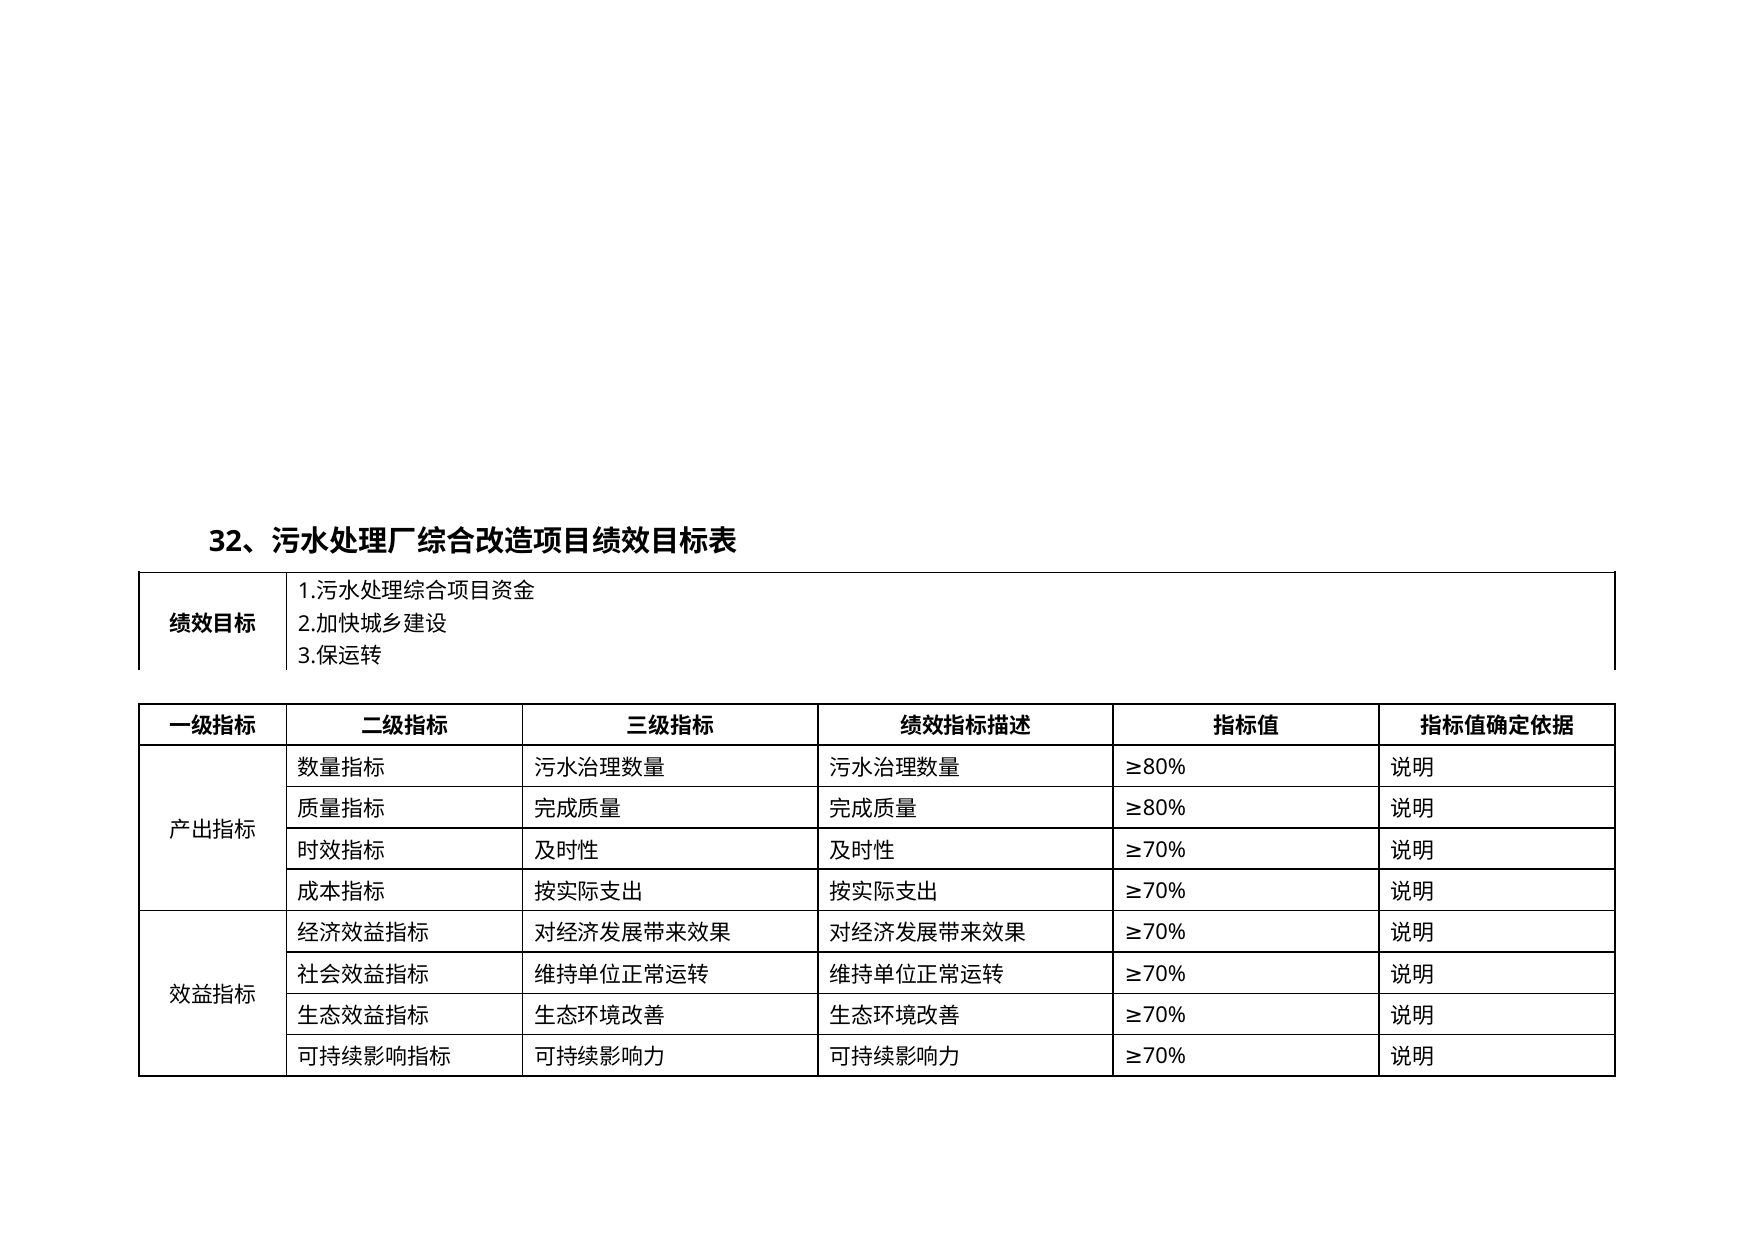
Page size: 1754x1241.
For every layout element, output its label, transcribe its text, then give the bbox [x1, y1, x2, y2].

table_cell 说明 [1380, 911, 1614, 951]
table_cell 时效指标 [287, 829, 522, 868]
text 32、污水处理厂综合改造项目绩效目标表 [150, 506, 1604, 571]
table_cell ≥80% [1114, 746, 1378, 786]
table_cell 说明 [1380, 1035, 1614, 1075]
table_cell 说明 [1380, 746, 1614, 786]
table_cell 按实际支出 [523, 870, 817, 910]
table_cell 质量指标 [287, 787, 522, 827]
table_header 二级指标 [287, 705, 522, 744]
table_cell 可持续影响指标 [287, 1035, 522, 1075]
table_cell 及时性 [819, 829, 1112, 868]
table_cell 效益指标 [140, 911, 286, 1075]
table_cell ≥70% [1114, 911, 1378, 951]
table_cell 说明 [1380, 953, 1614, 992]
table_header 一级指标 [140, 705, 286, 744]
table_cell 说明 [1380, 870, 1614, 910]
table_cell 社会效益指标 [287, 953, 522, 992]
table_cell 数量指标 [287, 746, 522, 786]
table_cell 完成质量 [523, 787, 817, 827]
table_header 指标值确定依据 [1380, 705, 1614, 744]
table_cell 可持续影响力 [819, 1035, 1112, 1075]
table_cell 说明 [1380, 829, 1614, 868]
table_cell 生态效益指标 [287, 994, 522, 1034]
table_cell 可持续影响力 [523, 1035, 817, 1075]
table_cell ≥70% [1114, 829, 1378, 868]
table_cell 污水治理数量 [523, 746, 817, 786]
table_header 绩效指标描述 [819, 705, 1112, 744]
table_header 三级指标 [523, 705, 817, 744]
table_cell 说明 [1380, 994, 1614, 1034]
table_cell 成本指标 [287, 870, 522, 910]
table_header 指标值 [1114, 705, 1378, 744]
table_cell 说明 [1380, 787, 1614, 827]
table_cell 经济效益指标 [287, 911, 522, 951]
table_cell ≥70% [1114, 870, 1378, 910]
table_cell 维持单位正常运转 [523, 953, 817, 992]
table_cell 完成质量 [819, 787, 1112, 827]
table_cell 生态环境改善 [819, 994, 1112, 1034]
table_cell 产出指标 [140, 746, 286, 910]
table_cell 污水治理数量 [819, 746, 1112, 786]
table_cell ≥70% [1114, 953, 1378, 992]
table_cell ≥80% [1114, 787, 1378, 827]
table_cell ≥70% [1114, 1035, 1378, 1075]
table_cell ≥70% [1114, 994, 1378, 1034]
table_cell 维持单位正常运转 [819, 953, 1112, 992]
table_cell 及时性 [523, 829, 817, 868]
table_header 1.污水处理综合项目资金 2.加快城乡建设 3.保运转 [287, 573, 1614, 670]
table_cell 对经济发展带来效果 [819, 911, 1112, 951]
table_cell 生态环境改善 [523, 994, 817, 1034]
table_cell 对经济发展带来效果 [523, 911, 817, 951]
table_cell 按实际支出 [819, 870, 1112, 910]
table_header 绩效目标 [140, 573, 286, 670]
